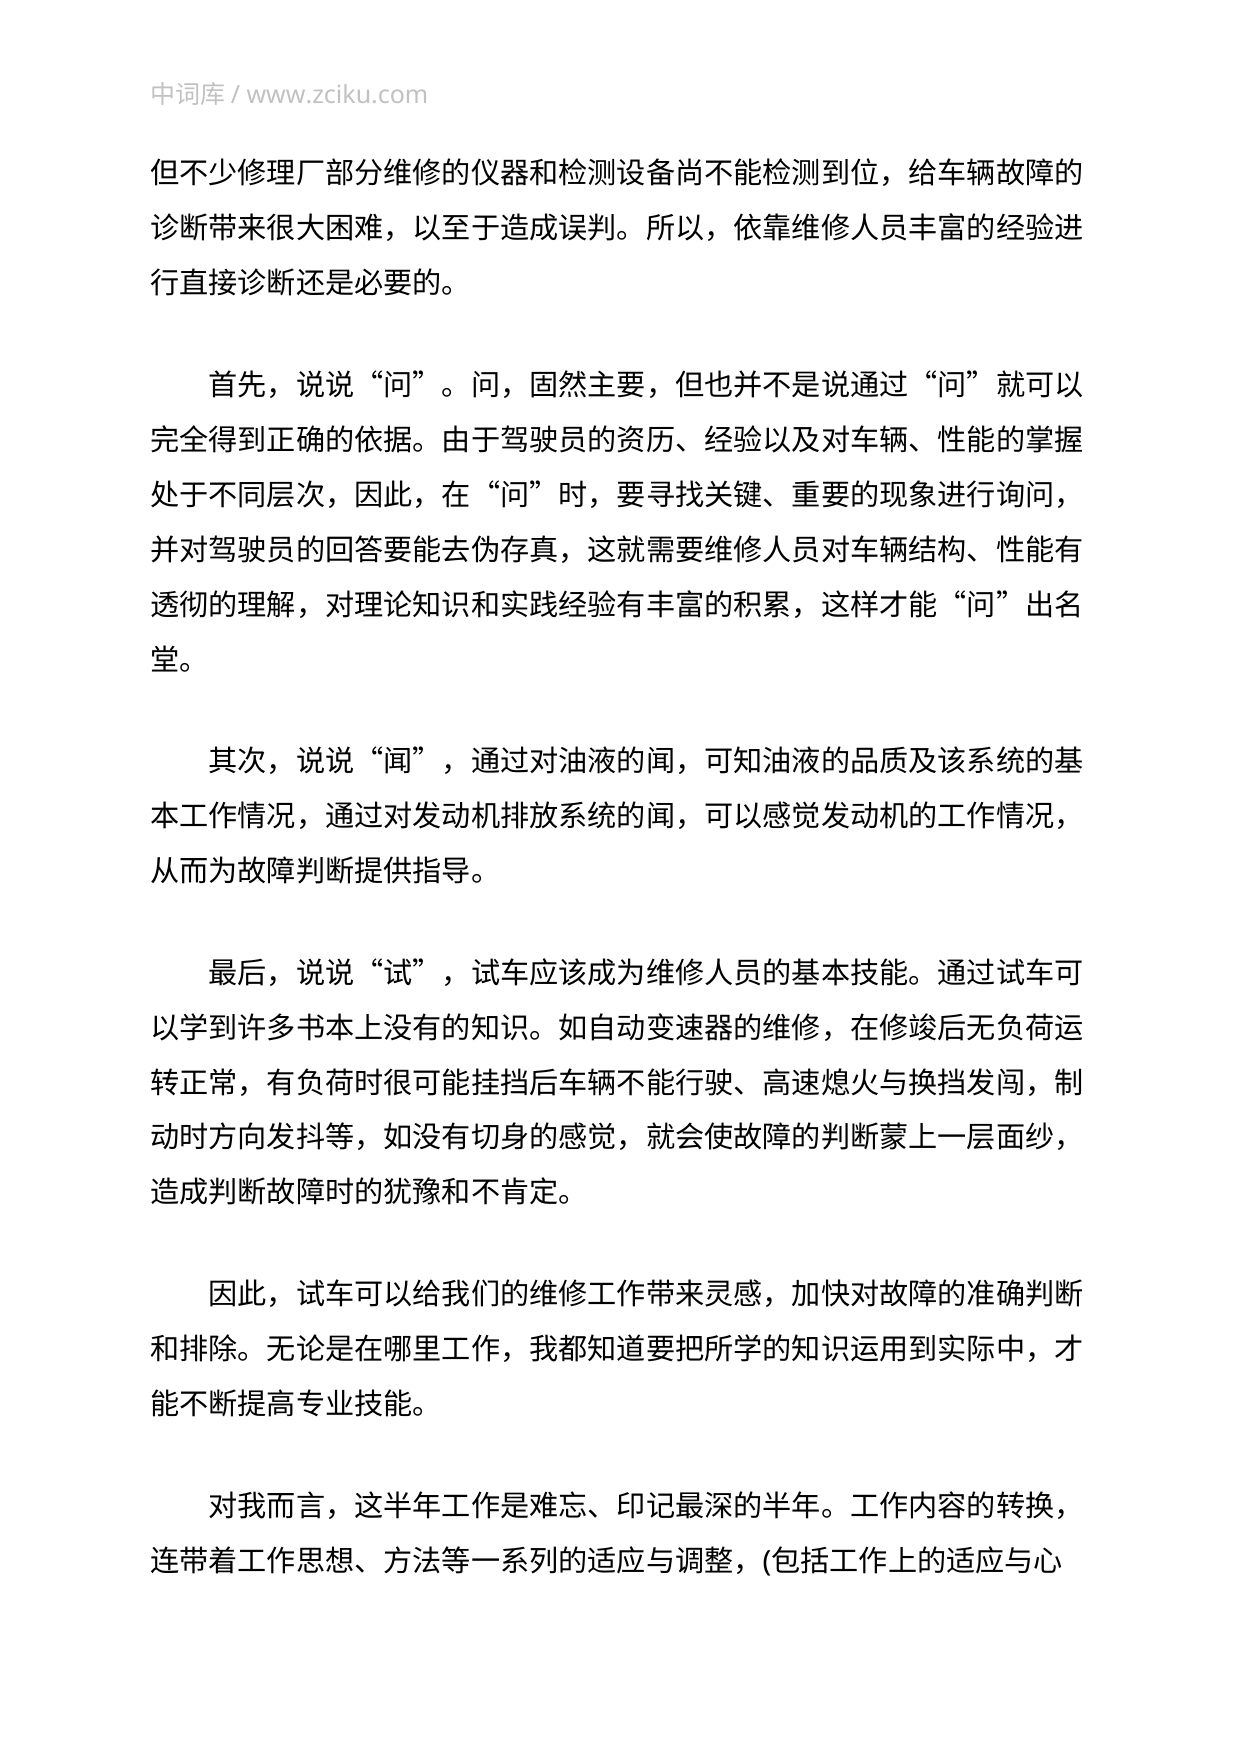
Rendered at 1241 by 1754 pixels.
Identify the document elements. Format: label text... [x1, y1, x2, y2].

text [150, 150, 1090, 302]
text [150, 1482, 1090, 1579]
text 因此，试车可以给我们的维修工作带来灵感，加快对故障的准确判断和排除。无论是在哪里工作，我都知道要把所学的知识运用到实际中，才能不断提高专业技能。 [150, 1271, 1090, 1423]
text 最后，说说“试”，试车应该成为维修人员的基本技能。通过试车可以学到许多书本上没有的知识。如自动变速器的维修，在修竣后无负荷运转正常，有负荷时很可能挂挡后车辆不能行驶、高速熄火与换挡发闯，制动时方向发抖等，如没有切身的感觉，就会使故障的判断蒙上一层面纱，造成判断故障时的犹豫和不肯定。 [150, 949, 1090, 1211]
text 其次，说说“闻”，通过对油液的闻，可知油液的品质及该系统的基本工作情况，通过对发动机排放系统的闻，可以感觉发动机的工作情况，从而为故障判断提供指导。 [150, 738, 1090, 890]
text 首先，说说“问”。问，固然主要，但也并不是说通过“问”就可以完全得到正确的依据。由于驾驶员的资历、经验以及对车辆、性能的掌握处于不同层次，因此，在“问”时，要寻找关键、重要的现象进行询问，并对驾驶员的回答要能去伪存真，这就需要维修人员对车辆结构、性能有透彻的理解，对理论知识和实践经验有丰富的积累，这样才能“问”出名堂。 [150, 362, 1090, 678]
